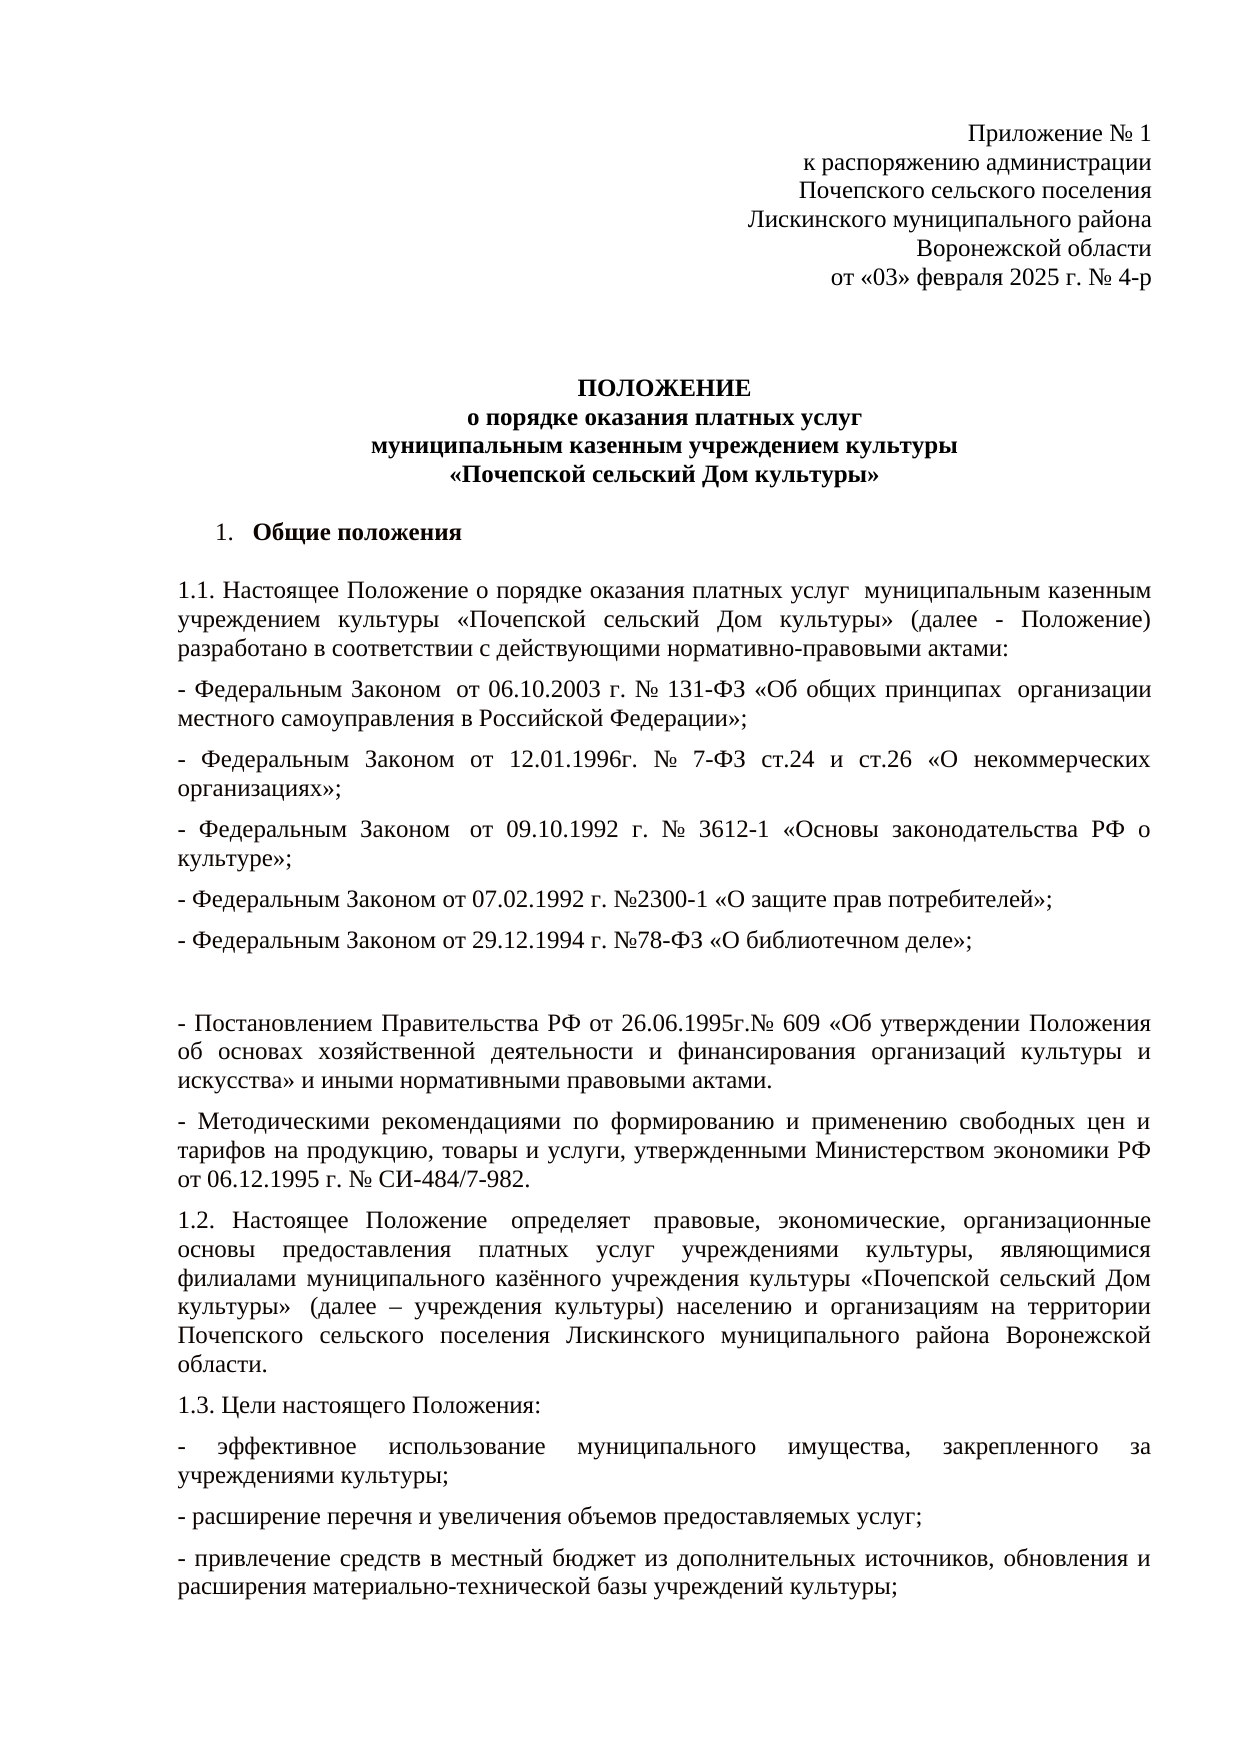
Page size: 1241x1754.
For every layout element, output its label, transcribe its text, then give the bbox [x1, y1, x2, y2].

text - эффективное использование муниципального имущества, закрепленного за учреждениями культуры; [177, 1431, 1152, 1489]
text - Федеральным Законом от 09.10.1992 г. № 3612-1 «Основы законодательства РФ о культуре»; [177, 814, 1152, 871]
list Общие положения [215, 517, 1152, 546]
text Почепского сельского поселения [177, 176, 1152, 204]
text «Почепской сельский Дом культуры» [177, 459, 1152, 488]
text - Методическими рекомендациями по формированию и применению свободных цен и тарифов на продукцию, товары и услуги, утвержденными Министерством экономики РФ от 06.12.1995 г. № СИ-484/7-982. [177, 1106, 1152, 1193]
text 1.2. Настоящее Положение определяет правовые, экономические, организационные основы предоставления платных услуг учреждениями культуры, являющимися филиалами муниципального казённого учреждения культуры «Почепской сельский Дом культуры» (далее – учреждения культуры) населению и организациям на территории Почепского сельского поселения Лискинского муниципального района Воронежской области. [177, 1205, 1152, 1378]
text муниципальным казенным учреждением культуры [177, 431, 1152, 459]
text - Федеральным Законом от 06.10.2003 г. № 131-ФЗ «Об общих принципах организации местного самоуправления в Российской Федерации»; [177, 674, 1152, 731]
text о порядке оказания платных услуг [177, 402, 1152, 431]
text Лискинского муниципального района [177, 204, 1152, 233]
text - расширение перечня и увеличения объемов предоставляемых услуг; [177, 1501, 1152, 1530]
text - привлечение средств в местный бюджет из дополнительных источников, обновления и расширения материально-технической базы учреждений культуры; [177, 1543, 1152, 1600]
text Воронежской области [177, 233, 1152, 262]
text 1.3. Цели настоящего Положения: [177, 1390, 1152, 1419]
text от «03» февраля 2025 г. № 4-р [177, 262, 1152, 291]
text - Постановлением Правительства РФ от 26.06.1995г.№ 609 «Об утверждении Положения об основах хозяйственной деятельности и финансирования организаций культуры и искусства» и иными нормативными правовыми актами. [177, 1008, 1152, 1094]
text - Федеральным Законом от 29.12.1994 г. №78-ФЗ «О библиотечном деле»; [177, 925, 1152, 954]
text ПОЛОЖЕНИЕ [177, 373, 1152, 402]
text Приложение № 1 [177, 118, 1152, 147]
text - Федеральным Законом от 07.02.1992 г. №2300-1 «О защите прав потребителей»; [177, 884, 1152, 913]
text - Федеральным Законом от 12.01.1996г. № 7-ФЗ ст.24 и ст.26 «О некоммерческих организациях»; [177, 744, 1152, 801]
text к распоряжению администрации [177, 147, 1152, 176]
text 1.1. Настоящее Положение о порядке оказания платных услуг муниципальным казенным учреждением культуры «Почепской сельский Дом культуры» (далее - Положение) разработано в соответствии с действующими нормативно-правовыми актами: [177, 575, 1152, 661]
